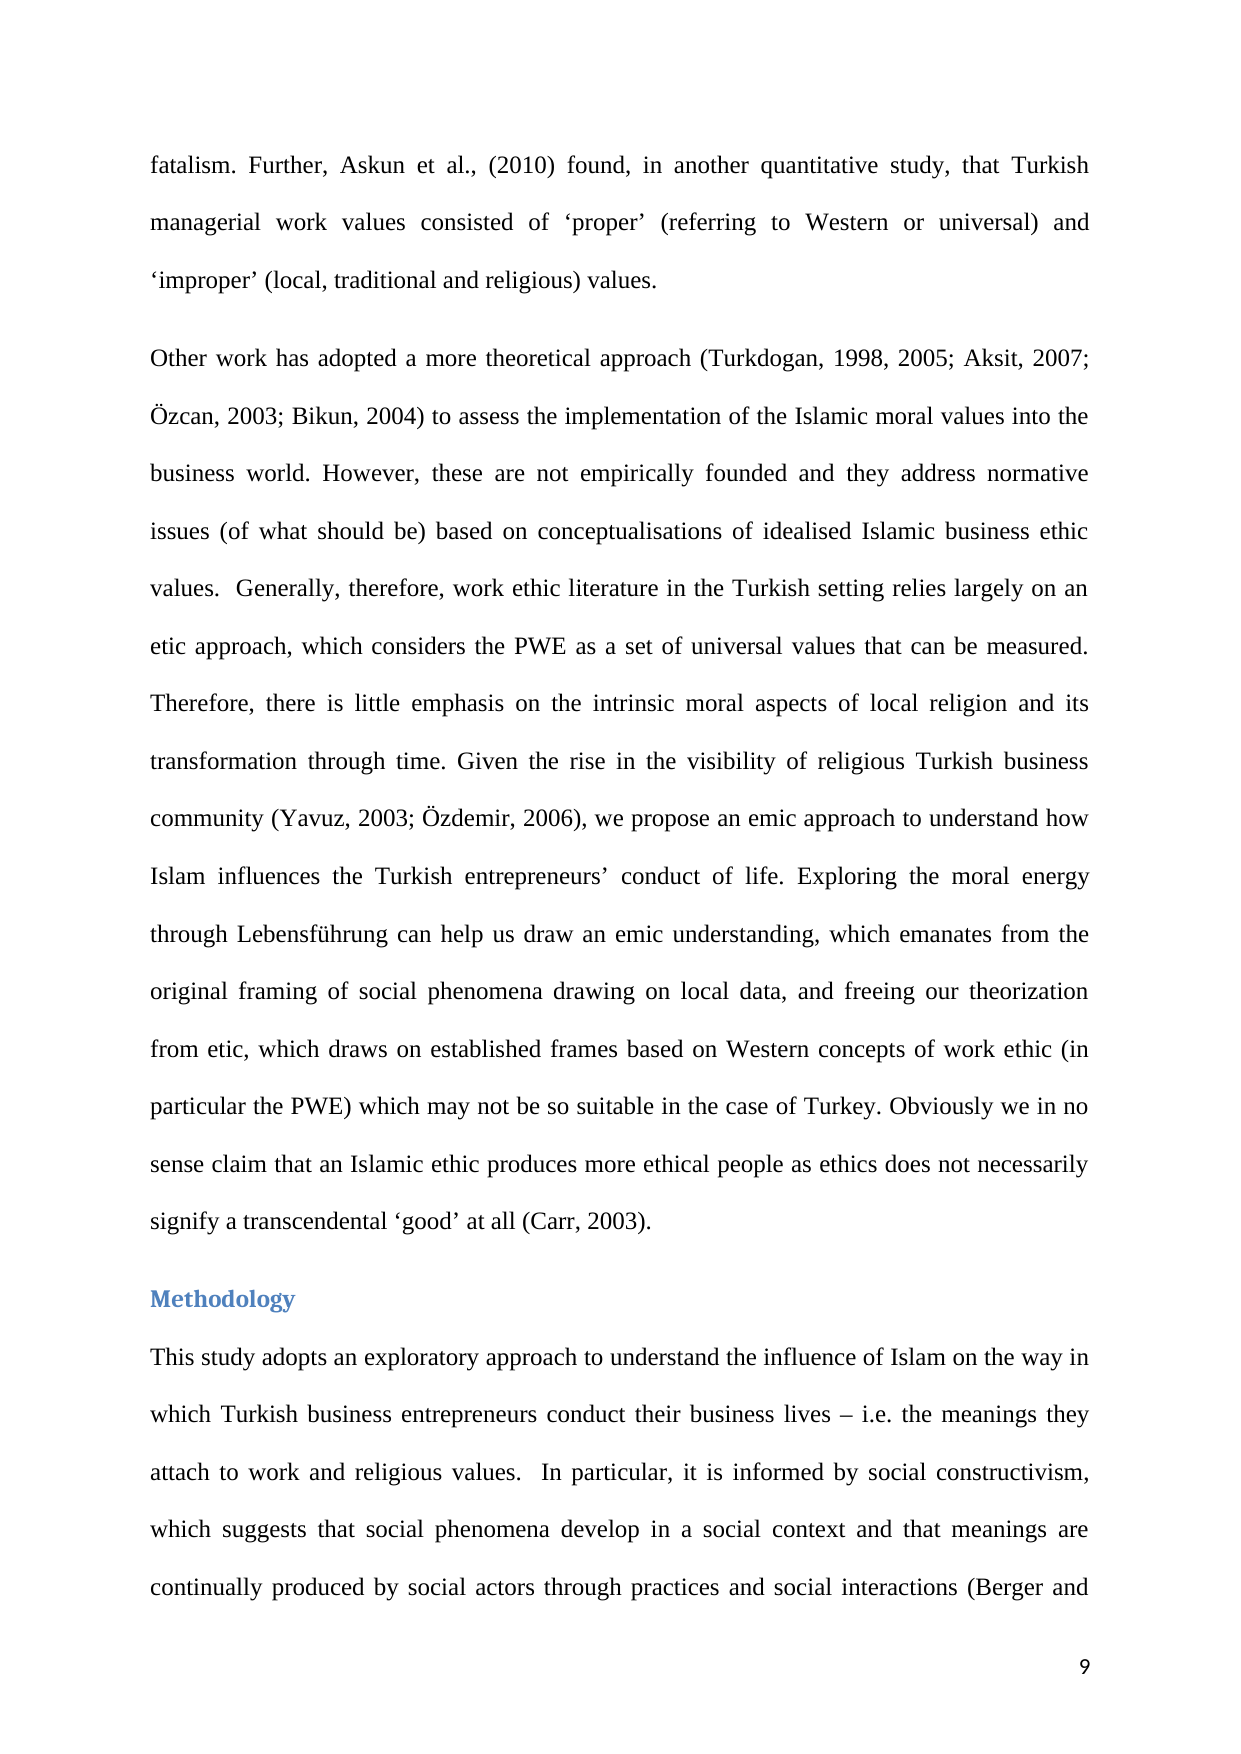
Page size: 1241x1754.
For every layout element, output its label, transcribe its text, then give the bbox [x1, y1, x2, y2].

subtitle Methodology [150, 1284, 1090, 1313]
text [150, 150, 1090, 294]
text Other work has adopted a more theoretical approach (Turkdogan, 1998, 2005; Aksit, 2007; Özcan, 2003; Bikun, 2004) to assess the implementation of the Islamic moral values into the business world. However, these are not empirically founded and they address normative issues (of what should be) based on conceptualisations of idealised Islamic business ethic values. Generally, therefore, work ethic literature in the Turkish setting relies largely on an etic approach, which considers the PWE as a set of universal values that can be measured. Therefore, there is little emphasis on the intrinsic moral aspects of local religion and its transformation through time. Given the rise in the visibility of religious Turkish business community (Yavuz, 2003; Özdemir, 2006), we propose an emic approach to understand how Islam influences the Turkish entrepreneurs’ conduct of life. Exploring the moral energy through Lebensführung can help us draw an emic understanding, which emanates from the original framing of social phenomena drawing on local data, and freeing our theorization from etic, which draws on established frames based on Western concepts of work ethic (in particular the PWE) which may not be so suitable in the case of Turkey. Obviously we in no sense claim that an Islamic ethic produces more ethical people as ethics does not necessarily signify a transcendental ‘good’ at all (Carr, 2003). [150, 343, 1090, 1235]
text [150, 1342, 1090, 1601]
